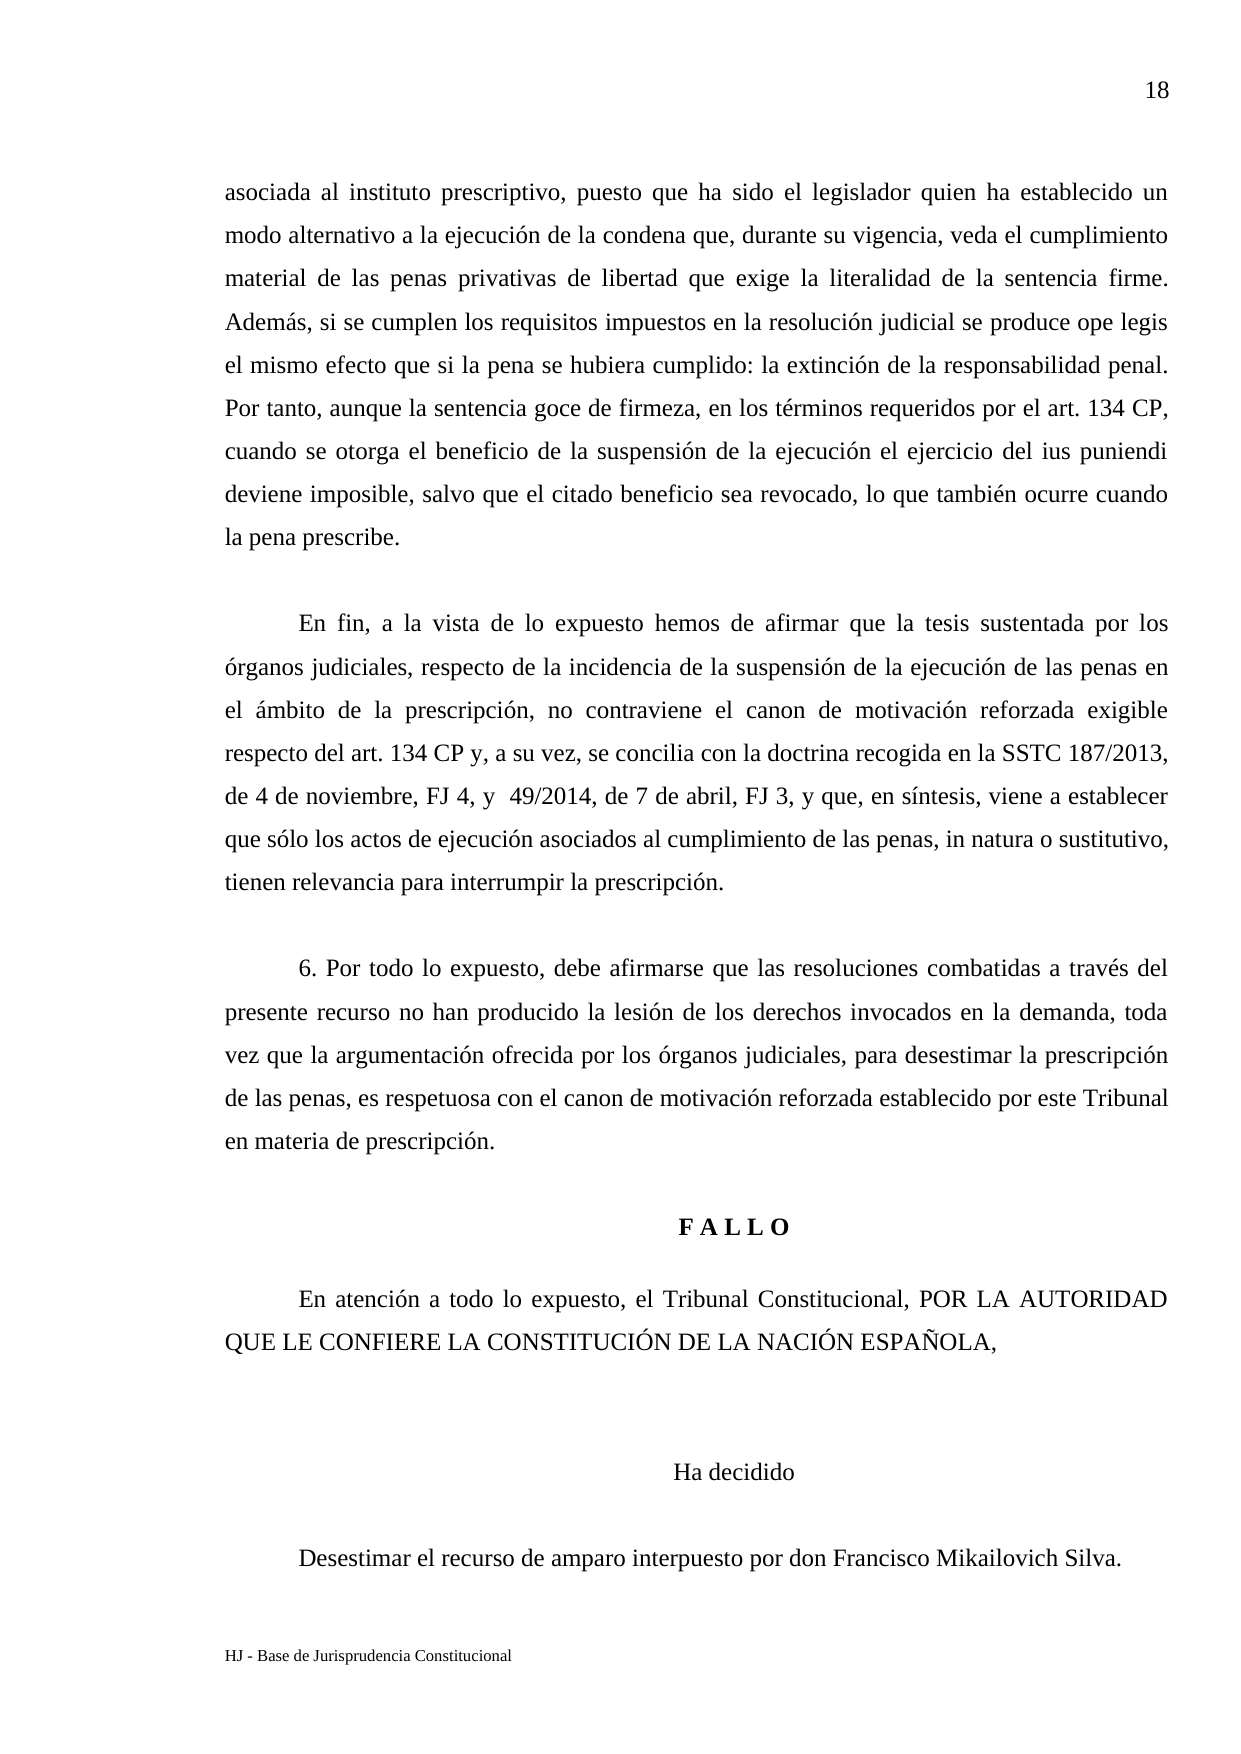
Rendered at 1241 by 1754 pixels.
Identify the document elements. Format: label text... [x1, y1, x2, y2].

text En atención a todo lo expuesto, el Tribunal Constitucional, POR LA AUTORIDAD QUE LE CONFIERE LA CONSTITUCIÓN DE LA NACIÓN ESPAÑOLA, [224, 1284, 1169, 1356]
subtitle F A L L O [224, 1212, 1169, 1241]
text En fin, a la vista de lo expuesto hemos de afirmar que la tesis sustentada por los órganos judiciales, respecto de la incidencia de la suspensión de la ejecución de las penas en el ámbito de la prescripción, no contraviene el canon de motivación reforzada exigible respecto del art. 134 CP y, a su vez, se concilia con la doctrina recogida en la SSTC 187/2013, de 4 de noviembre, FJ 4, y 49/2014, de 7 de abril, FJ 3, y que, en síntesis, viene a establecer que sólo los actos de ejecución asociados al cumplimiento de las penas, in natura o sustitutivo, tienen relevancia para interrumpir la prescripción. [224, 608, 1169, 896]
text Ha decidido [224, 1457, 1169, 1485]
text Desestimar el recurso de amparo interpuesto por don Francisco Mikailovich Silva. [224, 1543, 1169, 1572]
text 6. Por todo lo expuesto, debe afirmarse que las resoluciones combatidas a través del presente recurso no han producido la lesión de los derechos invocados en la demanda, toda vez que la argumentación ofrecida por los órganos judiciales, para desestimar la prescripción de las penas, es respetuosa con el canon de motivación reforzada establecido por este Tribunal en materia de prescripción. [224, 953, 1169, 1155]
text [224, 177, 1169, 551]
